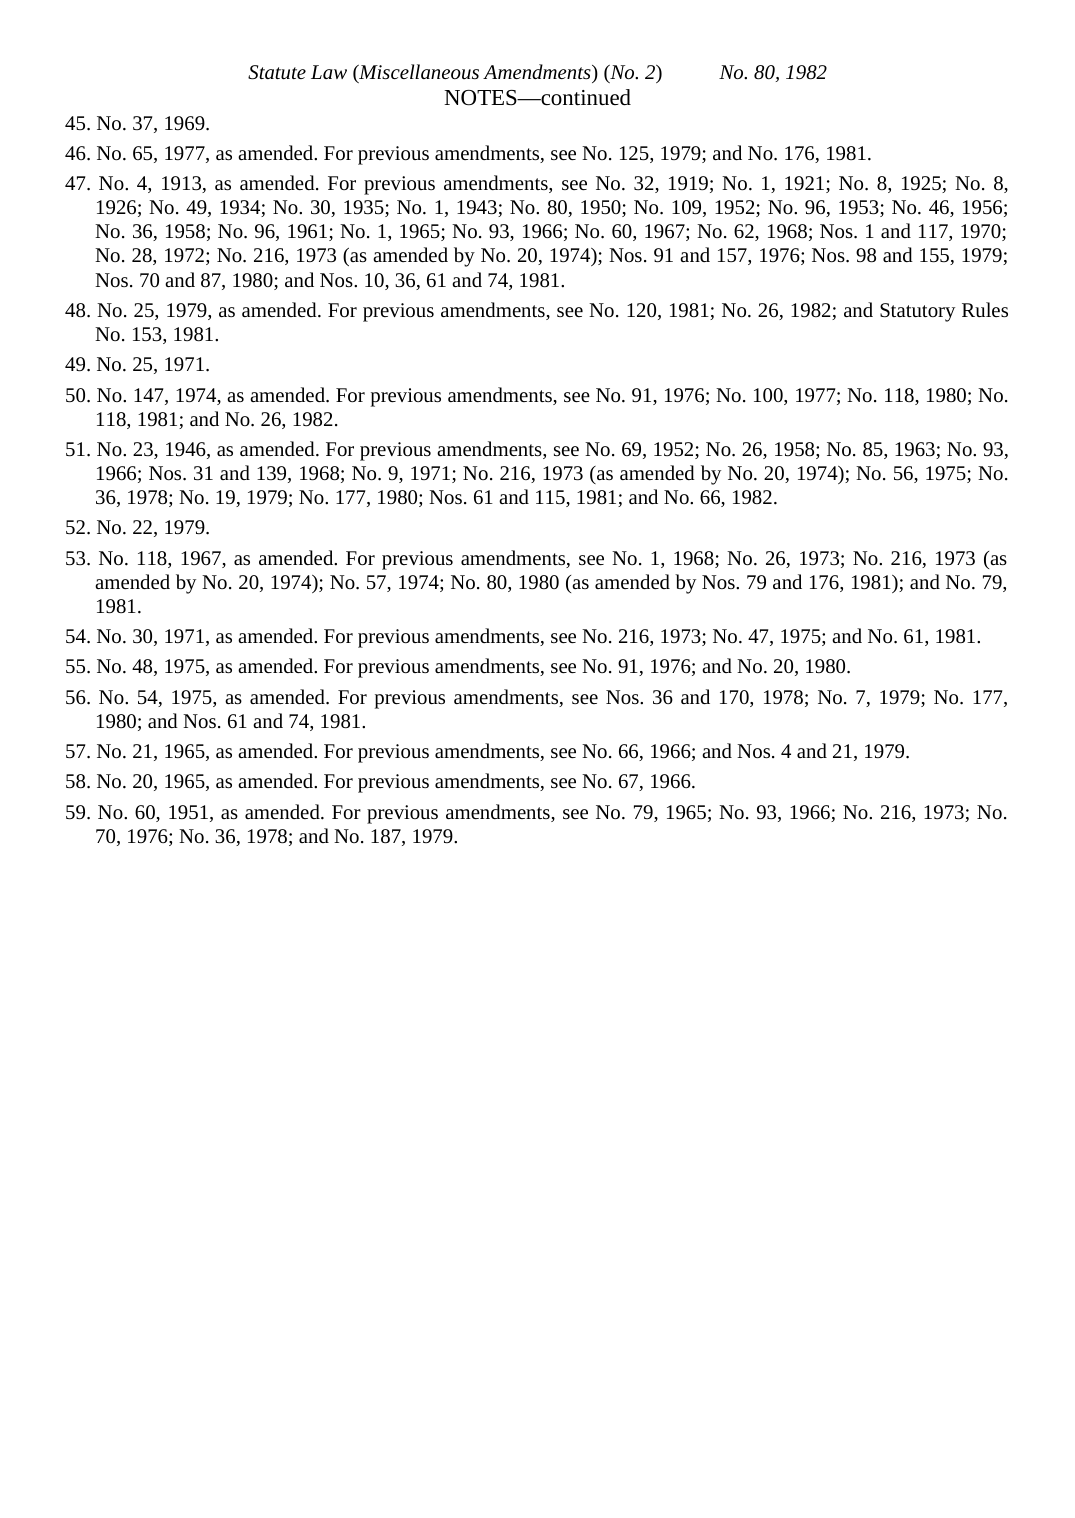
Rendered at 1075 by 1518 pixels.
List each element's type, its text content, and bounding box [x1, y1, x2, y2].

text 57. No. 21, 1965, as amended. For previous amendments, see No. 66, 1966; and Nos. 4 and 21, 1979. [65, 739, 1010, 763]
text 45. No. 37, 1969. [65, 111, 1010, 135]
text 47. No. 4, 1913, as amended. For previous amendments, see No. 32, 1919; No. 1, 1921; No. 8, 1925; No. 8, 1926; No. 49, 1934; No. 30, 1935; No. 1, 1943; No. 80, 1950; No. 109, 1952; No. 96, 1953; No. 46, 1956; No. 36, 1958; No. 96, 1961; No. 1, 1965; No. 93, 1966; No. 60, 1967; No. 62, 1968; Nos. 1 and 117, 1970; No. 28, 1972; No. 216, 1973 (as amended by No. 20, 1974); Nos. 91 and 157, 1976; Nos. 98 and 155, 1979; Nos. 70 and 87, 1980; and Nos. 10, 36, 61 and 74, 1981. [65, 171, 1010, 292]
text 51. No. 23, 1946, as amended. For previous amendments, see No. 69, 1952; No. 26, 1958; No. 85, 1963; No. 93, 1966; Nos. 31 and 139, 1968; No. 9, 1971; No. 216, 1973 (as amended by No. 20, 1974); No. 56, 1975; No. 36, 1978; No. 19, 1979; No. 177, 1980; Nos. 61 and 115, 1981; and No. 66, 1982. [65, 437, 1010, 509]
text 58. No. 20, 1965, as amended. For previous amendments, see No. 67, 1966. [65, 769, 1010, 793]
text 50. No. 147, 1974, as amended. For previous amendments, see No. 91, 1976; No. 100, 1977; No. 118, 1980; No. 118, 1981; and No. 26, 1982. [65, 382, 1010, 431]
text 55. No. 48, 1975, as amended. For previous amendments, see No. 91, 1976; and No. 20, 1980. [65, 654, 1010, 678]
text NOTES—continued [65, 84, 1010, 111]
text 54. No. 30, 1971, as amended. For previous amendments, see No. 216, 1973; No. 47, 1975; and No. 61, 1981. [65, 624, 1010, 648]
text 46. No. 65, 1977, as amended. For previous amendments, see No. 125, 1979; and No. 176, 1981. [65, 141, 1010, 165]
text 59. No. 60, 1951, as amended. For previous amendments, see No. 79, 1965; No. 93, 1966; No. 216, 1973; No. 70, 1976; No. 36, 1978; and No. 187, 1979. [65, 800, 1010, 848]
text 49. No. 25, 1971. [65, 352, 1010, 376]
text 56. No. 54, 1975, as amended. For previous amendments, see Nos. 36 and 170, 1978; No. 7, 1979; No. 177, 1980; and Nos. 61 and 74, 1981. [65, 685, 1010, 733]
text 48. No. 25, 1979, as amended. For previous amendments, see No. 120, 1981; No. 26, 1982; and Statutory Rules No. 153, 1981. [65, 298, 1010, 346]
text 52. No. 22, 1979. [65, 515, 1010, 539]
text 53. No. 118, 1967, as amended. For previous amendments, see No. 1, 1968; No. 26, 1973; No. 216, 1973 (as amended by No. 20, 1974); No. 57, 1974; No. 80, 1980 (as amended by Nos. 79 and 176, 1981); and No. 79, 1981. [65, 546, 1010, 618]
